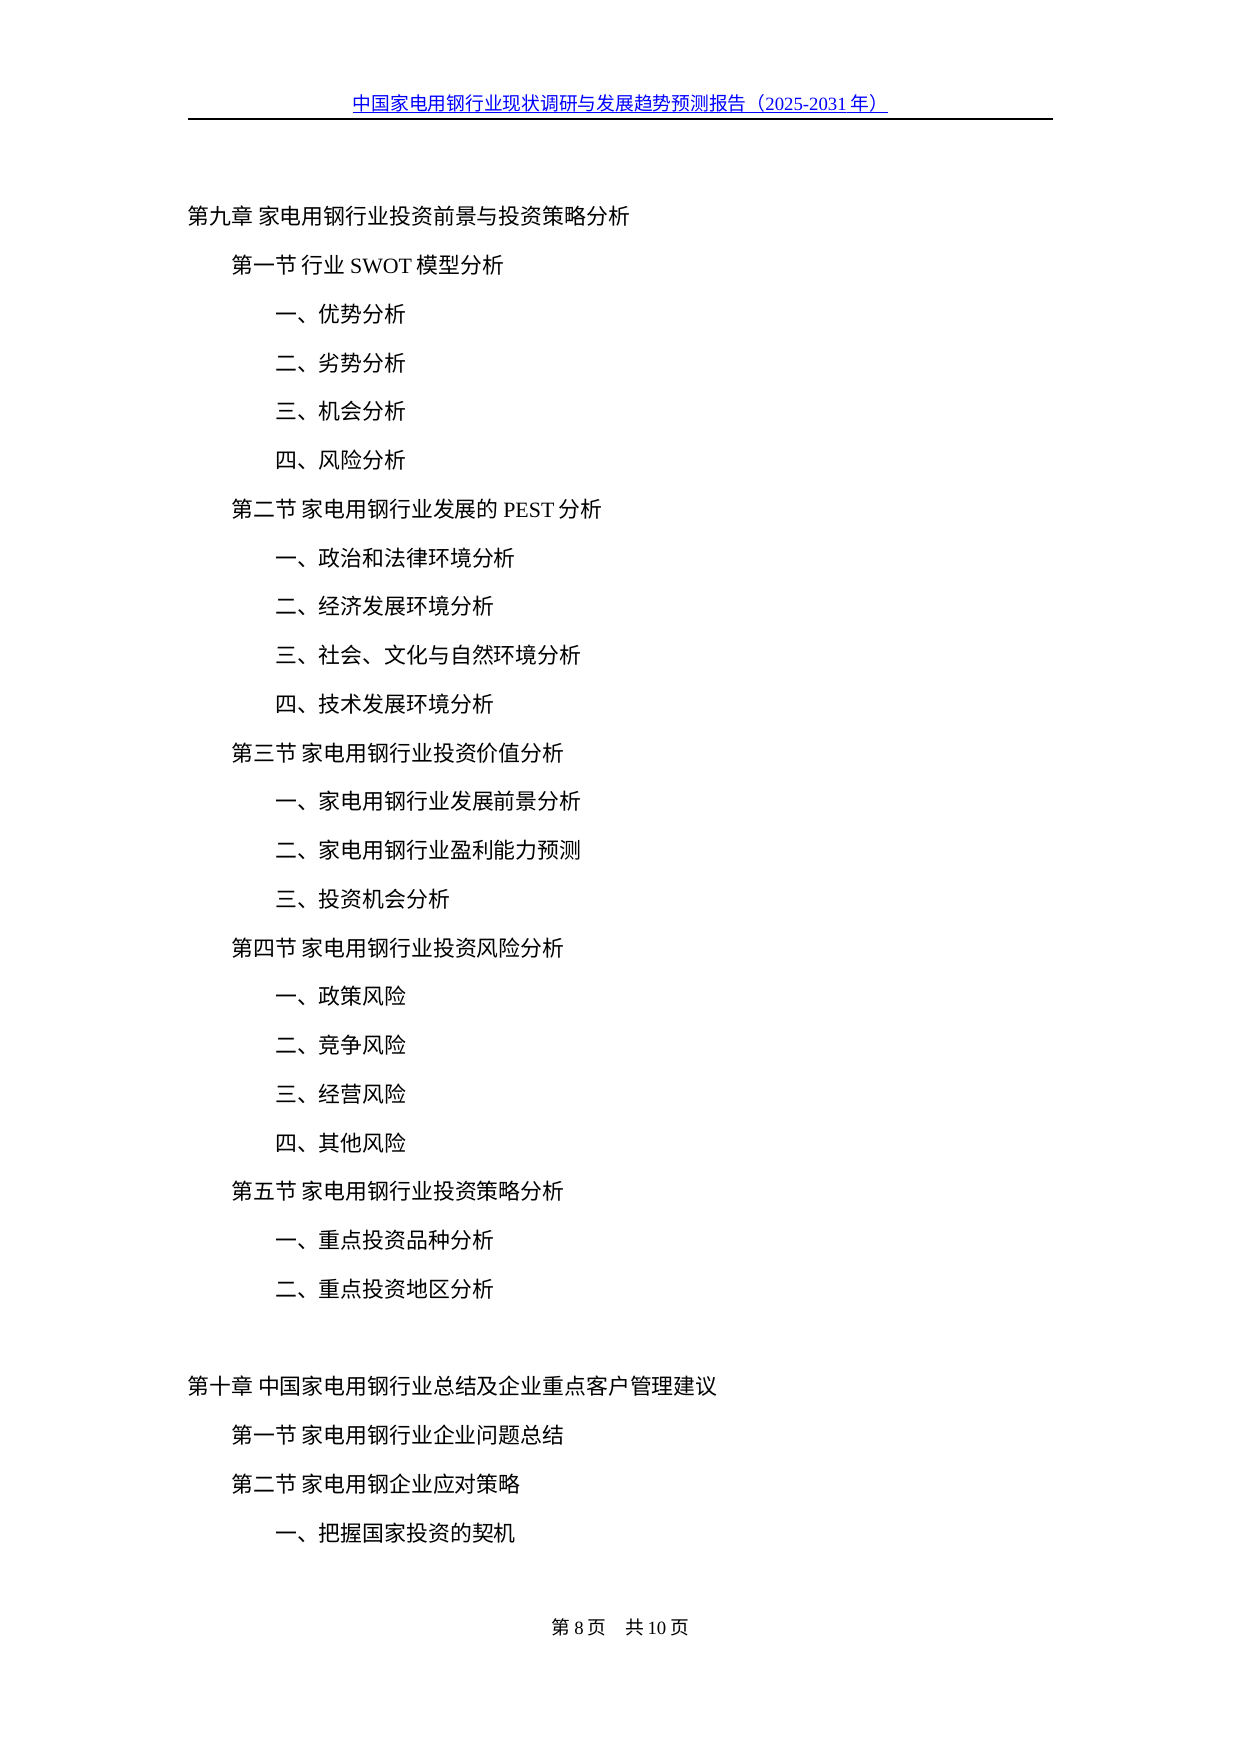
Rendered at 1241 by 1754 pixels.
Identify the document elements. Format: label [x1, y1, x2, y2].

text [187, 150, 1053, 1548]
